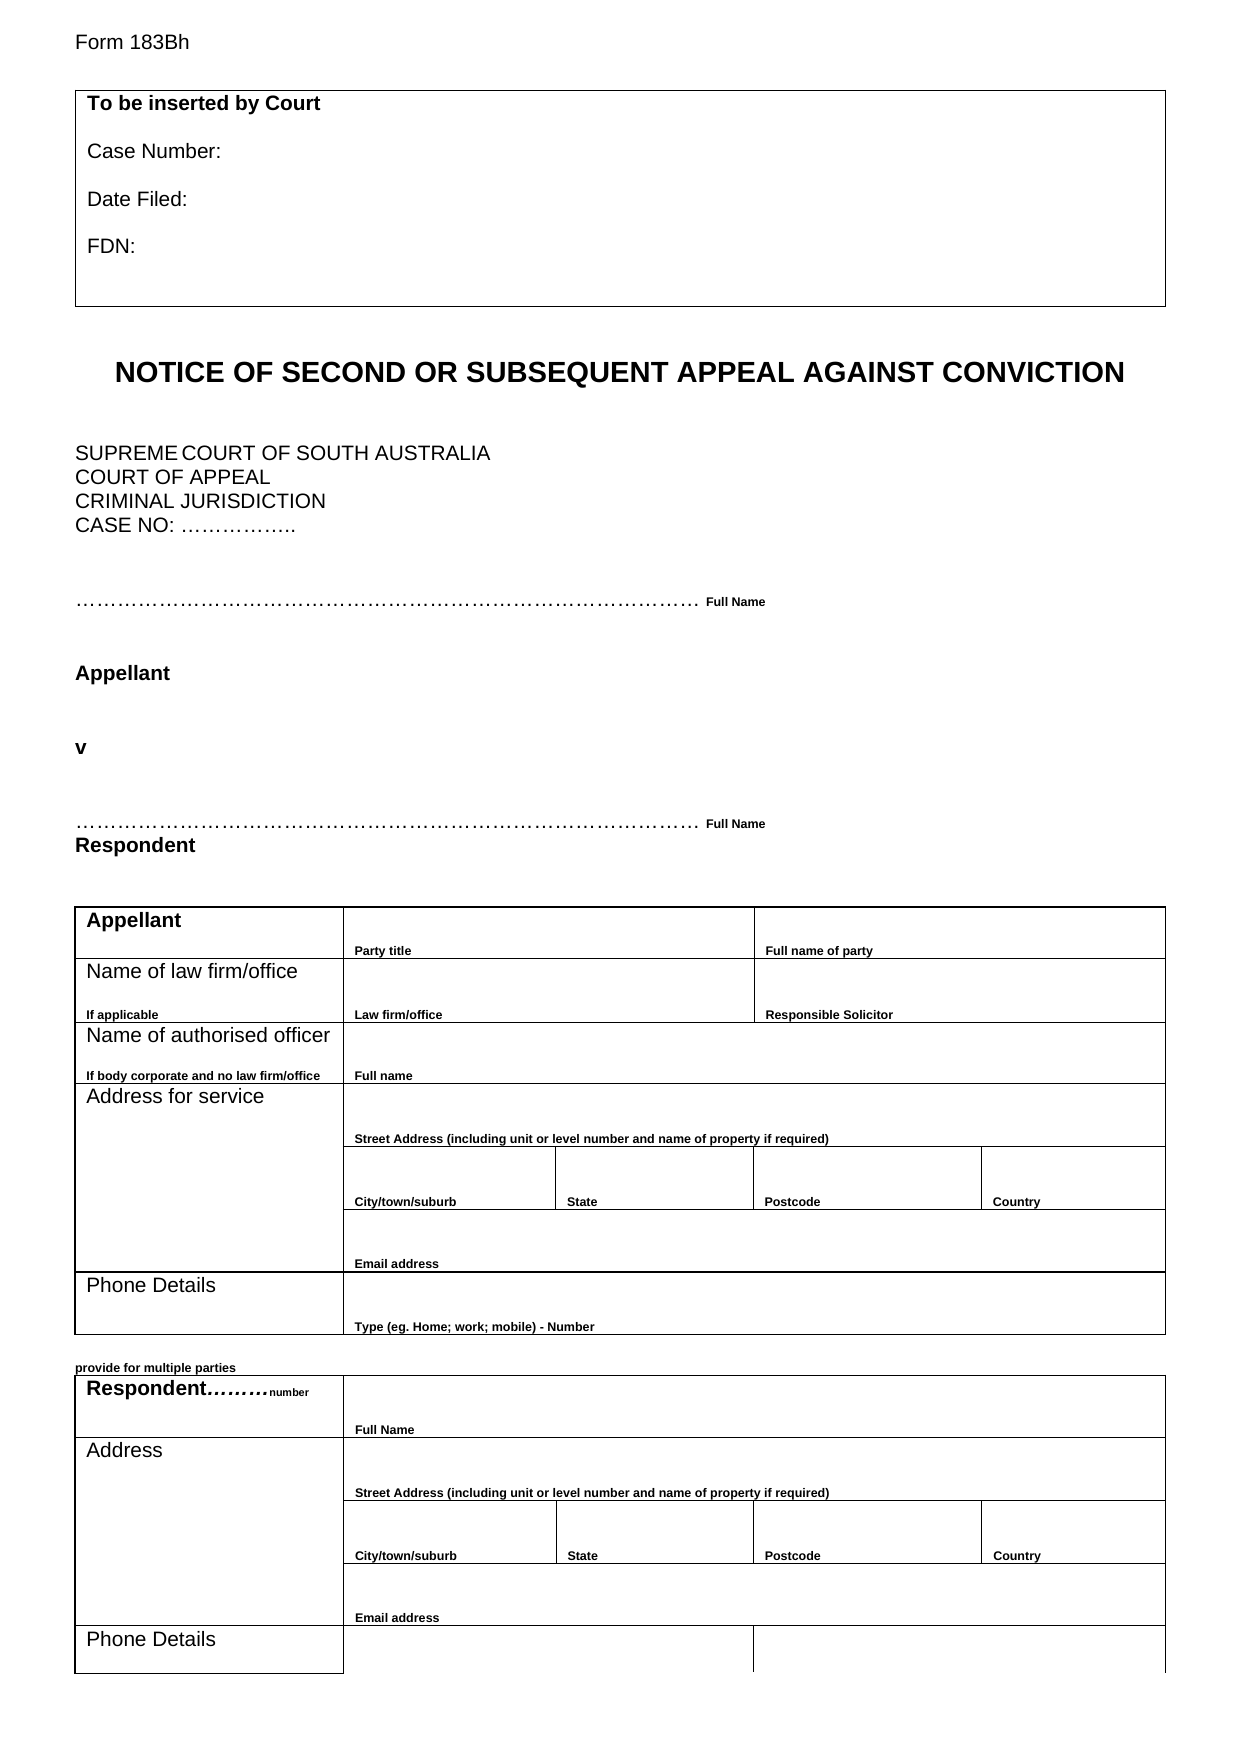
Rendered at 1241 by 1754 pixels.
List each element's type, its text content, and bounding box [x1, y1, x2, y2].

table_cell City/town/suburb [344, 1193, 555, 1209]
table_cell [76, 944, 343, 958]
table_cell State [556, 1193, 753, 1209]
table_cell Party title [344, 944, 754, 958]
text NOTICE OF SECOND OR SUBSEQUENT APPEAL AGAINST CONVICTION [75, 354, 1165, 388]
text ……………………………………………………………………………… Full Name [75, 587, 1165, 611]
table_cell State [557, 1547, 753, 1563]
table_cell [755, 959, 1165, 1007]
table_cell [344, 1501, 556, 1547]
table_cell [344, 1273, 1165, 1319]
table_cell Postcode [754, 1547, 981, 1563]
table_cell [344, 1147, 555, 1193]
table_cell [982, 1147, 1165, 1193]
table_cell [982, 1501, 1165, 1547]
table_header [344, 908, 754, 944]
table_cell [344, 1438, 1165, 1484]
table_cell [344, 1210, 1165, 1256]
table_cell [754, 1147, 981, 1193]
table_cell Street Address (including unit or level number and name of property if required) [344, 1131, 1165, 1146]
table_cell Full name [344, 1069, 1165, 1083]
table_cell Country [982, 1547, 1165, 1563]
text CASE NO: …………….. [75, 513, 1165, 537]
table_cell Postcode [754, 1193, 981, 1209]
table_cell Address [76, 1438, 343, 1625]
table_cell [344, 1485, 1165, 1500]
text Respondent [75, 832, 1165, 856]
table_cell If applicable [76, 1007, 343, 1022]
table_cell Responsible Solicitor [755, 1007, 1165, 1022]
table_cell [754, 1501, 981, 1547]
table_cell Address for service [76, 1084, 343, 1271]
table_header [344, 1376, 1165, 1422]
text ……………………………………………………………………………… Full Name [75, 808, 1165, 832]
table_header Appellant [76, 908, 343, 944]
table_cell Full name of party [755, 944, 1165, 958]
text Appellant [75, 661, 1165, 684]
table_cell [557, 1501, 753, 1547]
table_cell Full Name [344, 1422, 1165, 1437]
table_cell [344, 1023, 1165, 1069]
table_cell [753, 1626, 1165, 1673]
text CRIMINAL JURISDICTION [75, 489, 1165, 513]
table_cell Law firm/office [344, 1007, 754, 1022]
table_cell Email address [344, 1610, 1165, 1625]
table_cell Country [982, 1193, 1165, 1209]
text SUPREME COURT OF SOUTH AUSTRALIA [75, 441, 1165, 465]
table_cell Type (eg. Home; work; mobile) - Number [344, 1319, 1165, 1334]
table_header Respondent………number [76, 1376, 343, 1437]
table_cell [556, 1147, 753, 1193]
table_header [755, 908, 1165, 944]
table_cell City/town/suburb [344, 1547, 556, 1563]
table_cell Phone Details [76, 1626, 343, 1673]
table_cell Phone Details [76, 1273, 343, 1334]
table_cell [344, 959, 754, 1007]
table_cell Name of authorised officer [76, 1023, 343, 1069]
table_cell [344, 1084, 1165, 1131]
table_cell Email address [344, 1256, 1165, 1271]
table_cell Name of law firm/office [76, 959, 343, 1007]
text COURT OF APPEAL [75, 465, 1165, 489]
table_cell If body corporate and no law firm/office [76, 1069, 343, 1083]
table_cell [344, 1626, 753, 1673]
text v [75, 734, 1165, 758]
table_cell [344, 1564, 1165, 1610]
text provide for multiple parties [75, 1360, 1165, 1374]
